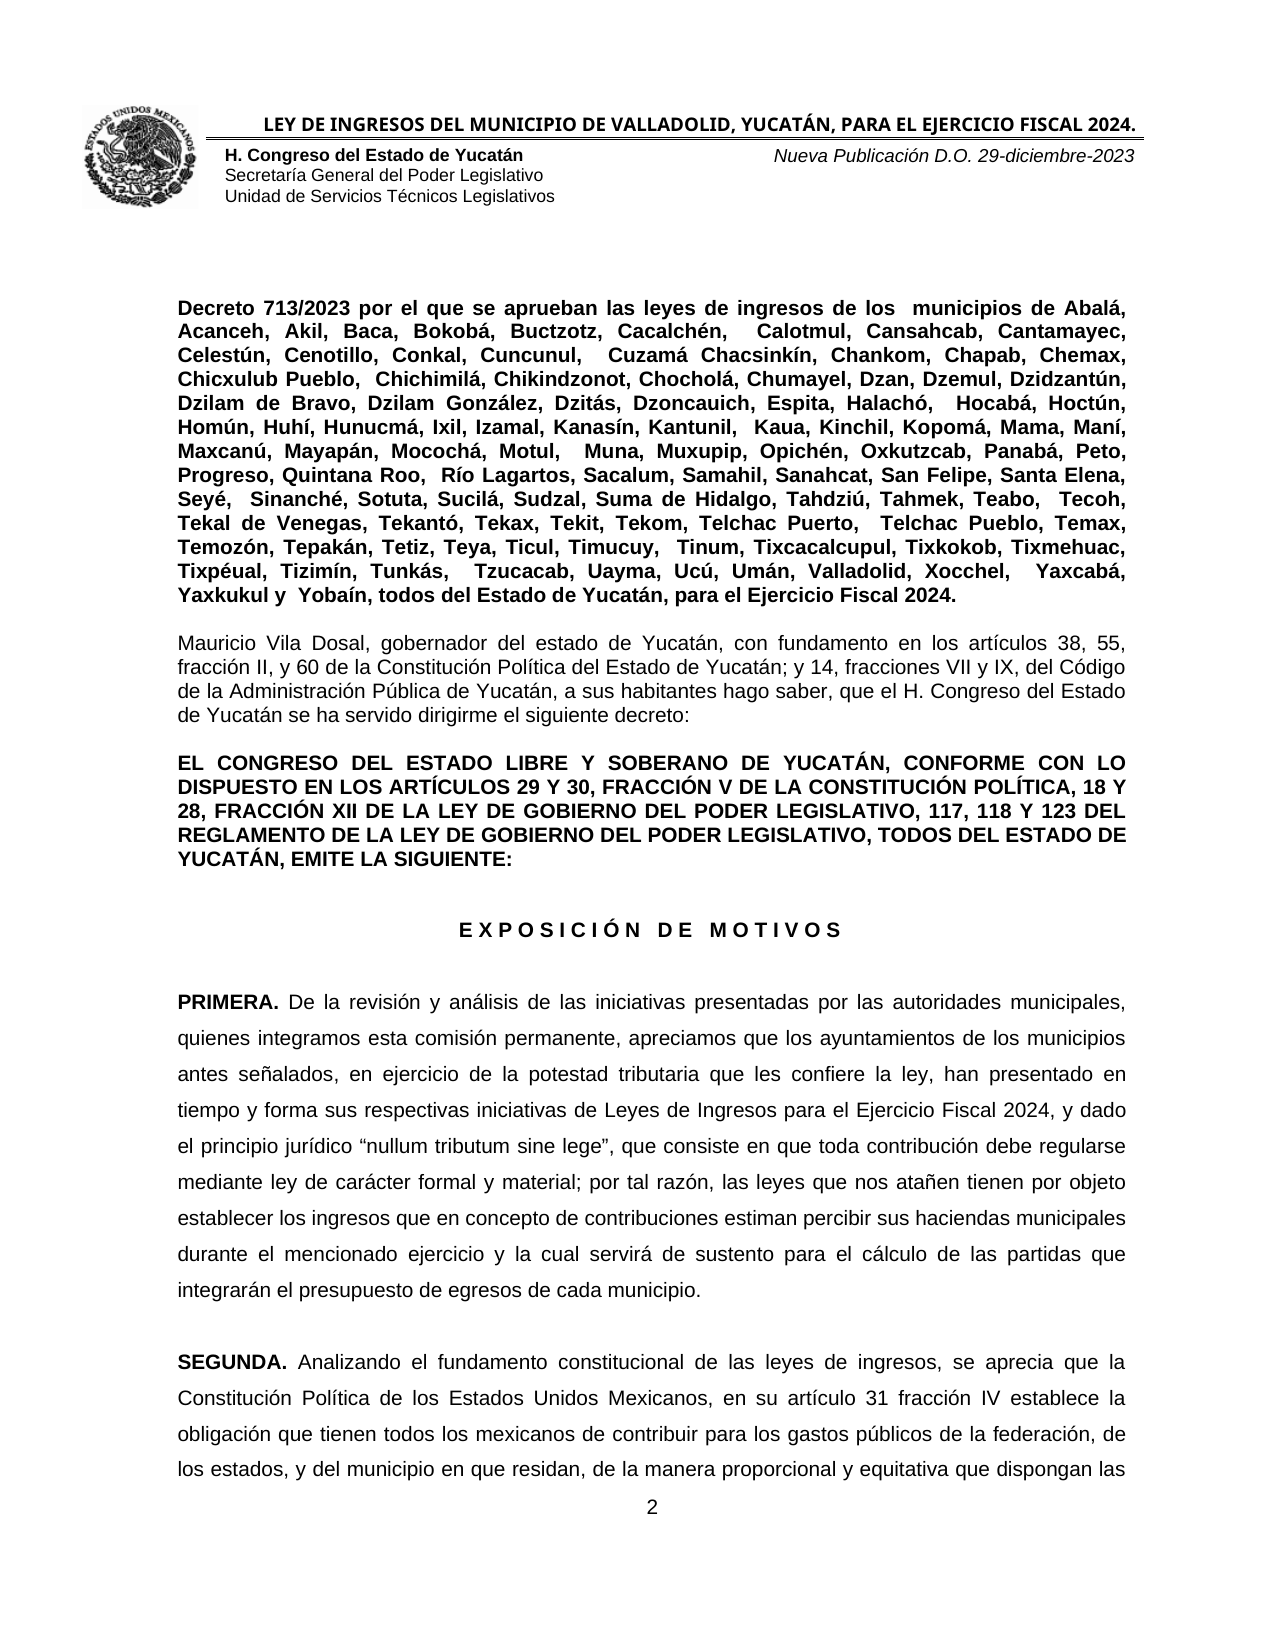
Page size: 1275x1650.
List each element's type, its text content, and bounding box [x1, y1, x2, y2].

text Mauricio Vila Dosal, gobernador del estado de Yucatán, con fundamento en los artículos 38, 55, fracción II, y 60 de la Constitución Política del Estado de Yucatán; y 14, fracciones VII y IX, del Código de la Administración Pública de Yucatán, a sus habitantes hago saber, que el H. Congreso del Estado de Yucatán se ha servido dirigirme el siguiente decreto: [177, 631, 1127, 727]
text PRIMERA. De la revisión y análisis de las iniciativas presentadas por las autoridades municipales, quienes integramos esta comisión permanente, apreciamos que los ayuntamientos de los municipios antes señalados, en ejercicio de la potestad tributaria que les confiere la ley, han presentado en tiempo y forma sus respectivas iniciativas de Leyes de Ingresos para el Ejercicio Fiscal 2024, y dado el principio jurídico “nullum tributum sine lege”, que consiste en que toda contribución debe regularse mediante ley de carácter formal y material; por tal razón, las leyes que nos atañen tienen por objeto establecer los ingresos que en concepto de contribuciones estiman percibir sus haciendas municipales durante el mencionado ejercicio y la cual servirá de sustento para el cálculo de las partidas que integrarán el presupuesto de egresos de cada municipio. [177, 990, 1127, 1302]
text Decreto 713/2023 por el que se aprueban las leyes de ingresos de los municipios de Abalá, Acanceh, Akil, Baca, Bokobá, Buctzotz, Cacalchén, Calotmul, Cansahcab, Cantamayec, Celestún, Cenotillo, Conkal, Cuncunul, Cuzamá Chacsinkín, Chankom, Chapab, Chemax, Chicxulub Pueblo, Chichimilá, Chikindzonot, Chocholá, Chumayel, Dzan, Dzemul, Dzidzantún, Dzilam de Bravo, Dzilam González, Dzitás, Dzoncauich, Espita, Halachó, Hocabá, Hoctún, Homún, Huhí, Hunucmá, Ixil, Izamal, Kanasín, Kantunil, Kaua, Kinchil, Kopomá, Mama, Maní, Maxcanú, Mayapán, Mocochá, Motul, Muna, Muxupip, Opichén, Oxkutzcab, Panabá, Peto, Progreso, Quintana Roo, Río Lagartos, Sacalum, Samahil, Sanahcat, San Felipe, Santa Elena, Seyé, Sinanché, Sotuta, Sucilá, Sudzal, Suma de Hidalgo, Tahdziú, Tahmek, Teabo, Tecoh, Tekal de Venegas, Tekantó, Tekax, Tekit, Tekom, Telchac Puerto, Telchac Pueblo, Temax, Temozón, Tepakán, Tetiz, Teya, Ticul, Timucuy, Tinum, Tixcacalcupul, Tixkokob, Tixmehuac, Tixpéual, Tizimín, Tunkás, Tzucacab, Uayma, Ucú, Umán, Valladolid, Xocchel, Yaxcabá, Yaxkukul y Yobaín, todos del Estado de Yucatán, para el Ejercicio Fiscal 2024. [177, 295, 1127, 607]
text EL CONGRESO DEL ESTADO LIBRE Y SOBERANO DE YUCATÁN, CONFORME CON LO DISPUESTO EN LOS ARTÍCULOS 29 Y 30, FRACCIÓN V DE LA CONSTITUCIÓN POLÍTICA, 18 Y 28, FRACCIÓN XII DE LA LEY DE GOBIERNO DEL PODER LEGISLATIVO, 117, 118 Y 123 DEL REGLAMENTO DE LA LEY DE GOBIERNO DEL PODER LEGISLATIVO, TODOS DEL ESTADO DE YUCATÁN, EMITE LA SIGUIENTE: [177, 751, 1127, 870]
text E X P O S I C I Ó N D E M O T I V O S [177, 918, 1122, 942]
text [177, 1349, 1127, 1481]
